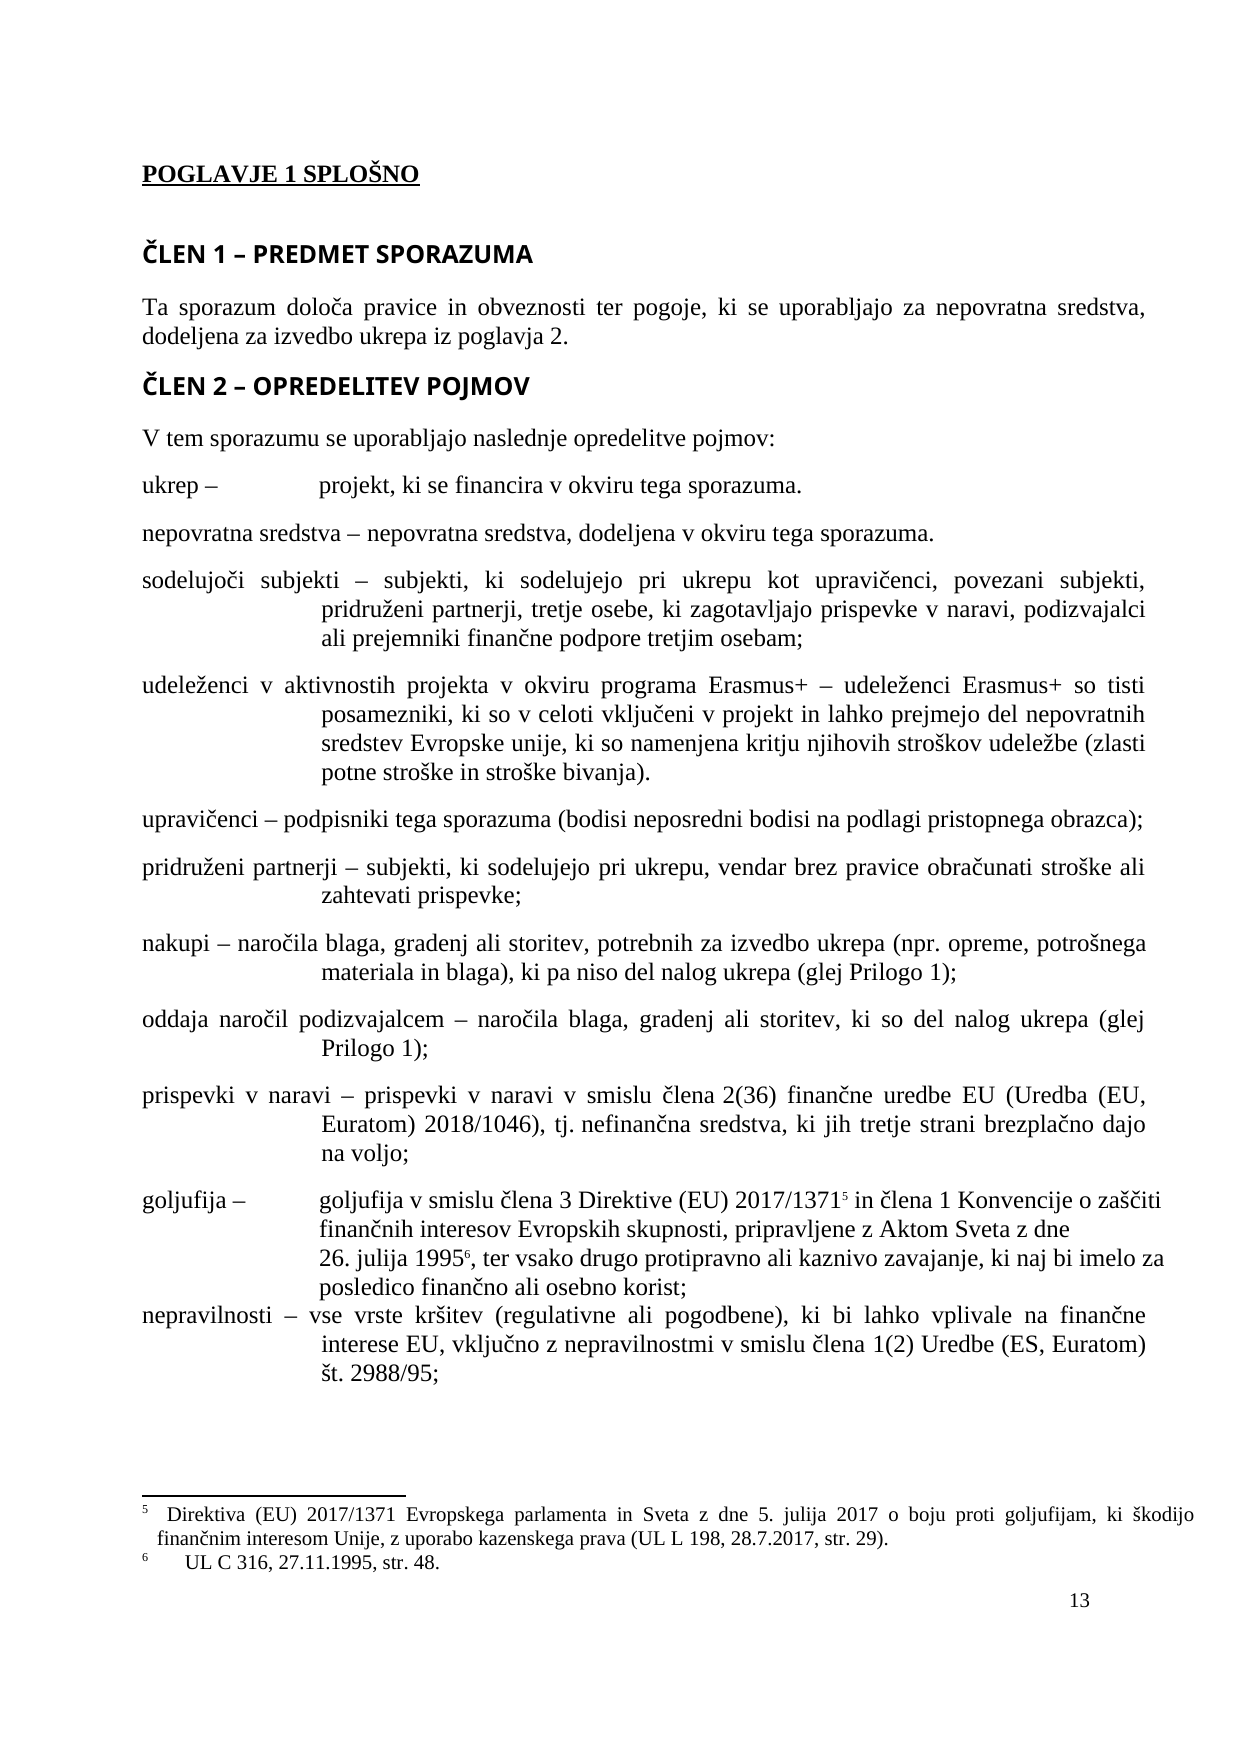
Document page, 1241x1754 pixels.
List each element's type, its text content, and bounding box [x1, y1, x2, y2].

text goljufija – goljufija v smislu člena 3 Direktive (EU) 2017/1371 in člena 1 Konvencije o zaščiti finančnih interesov Evropskih skupnosti, pripravljene z Aktom Sveta z dne 26. julija 1995, ter vsako drugo protipravno ali kaznivo zavajanje, ki naj bi imelo za posledico finančno ali osebno korist; [142, 1186, 1196, 1301]
text upravičenci – podpisniki tega sporazuma (bodisi neposredni bodisi na podlagi pristopnega obrazca); [142, 804, 1146, 833]
text Ta sporazum določa pravice in obveznosti ter pogoje, ki se uporabljajo za nepovratna sredstva, dodeljena za izvedbo ukrepa iz poglavja 2. [142, 292, 1146, 349]
text pridruženi partnerji – subjekti, ki sodelujejo pri ukrepu, vendar brez pravice obračunati stroške ali zahtevati prispevke; [142, 852, 1146, 909]
text nepravilnosti – vse vrste kršitev (regulativne ali pogodbene), ki bi lahko vplivale na finančne interese EU, vključno z nepravilnostmi v smislu člena 1(2) Uredbe (ES, Euratom) št. 2988/95; [142, 1301, 1146, 1387]
subtitle POGLAVJE 1 SPLOŠNO [142, 159, 1146, 187]
subtitle ČLEN 1 – PREDMET SPORAZUMA [142, 237, 1146, 271]
text sodelujoči subjekti – subjekti, ki sodelujejo pri ukrepu kot upravičenci, povezani subjekti, pridruženi partnerji, tretje osebe, ki zagotavljajo prispevke v naravi, podizvajalci ali prejemniki finančne podpore tretjim osebam; [142, 566, 1146, 652]
text udeleženci v aktivnostih projekta v okviru programa Erasmus+ – udeleženci Erasmus+ so tisti posamezniki, ki so v celoti vključeni v projekt in lahko prejmejo del nepovratnih sredstev Evropske unije, ki so namenjena kritju njihovih stroškov udeležbe (zlasti potne stroške in stroške bivanja). [142, 671, 1146, 786]
text ukrep – projekt, ki se financira v okviru tega sporazuma. [142, 471, 1146, 499]
text oddaja naročil podizvajalcem – naročila blaga, gradenj ali storitev, ki so del nalog ukrepa (glej Prilogo 1); [142, 1004, 1146, 1062]
subtitle ČLEN 2 – OPREDELITEV POJMOV [142, 368, 1146, 402]
text prispevki v naravi – prispevki v naravi v smislu člena 2(36) finančne uredbe EU (Uredba (EU, Euratom) 2018/1046), tj. nefinančna sredstva, ki jih tretje strani brezplačno dajo na voljo; [142, 1081, 1146, 1167]
text V tem sporazumu se uporabljajo naslednje opredelitve pojmov: [142, 423, 1146, 452]
text nakupi – naročila blaga, gradenj ali storitev, potrebnih za izvedbo ukrepa (npr. opreme, potrošnega materiala in blaga), ki pa niso del nalog ukrepa (glej Prilogo 1); [142, 928, 1146, 986]
text nepovratna sredstva – nepovratna sredstva, dodeljena v okviru tega sporazuma. [142, 518, 1146, 547]
